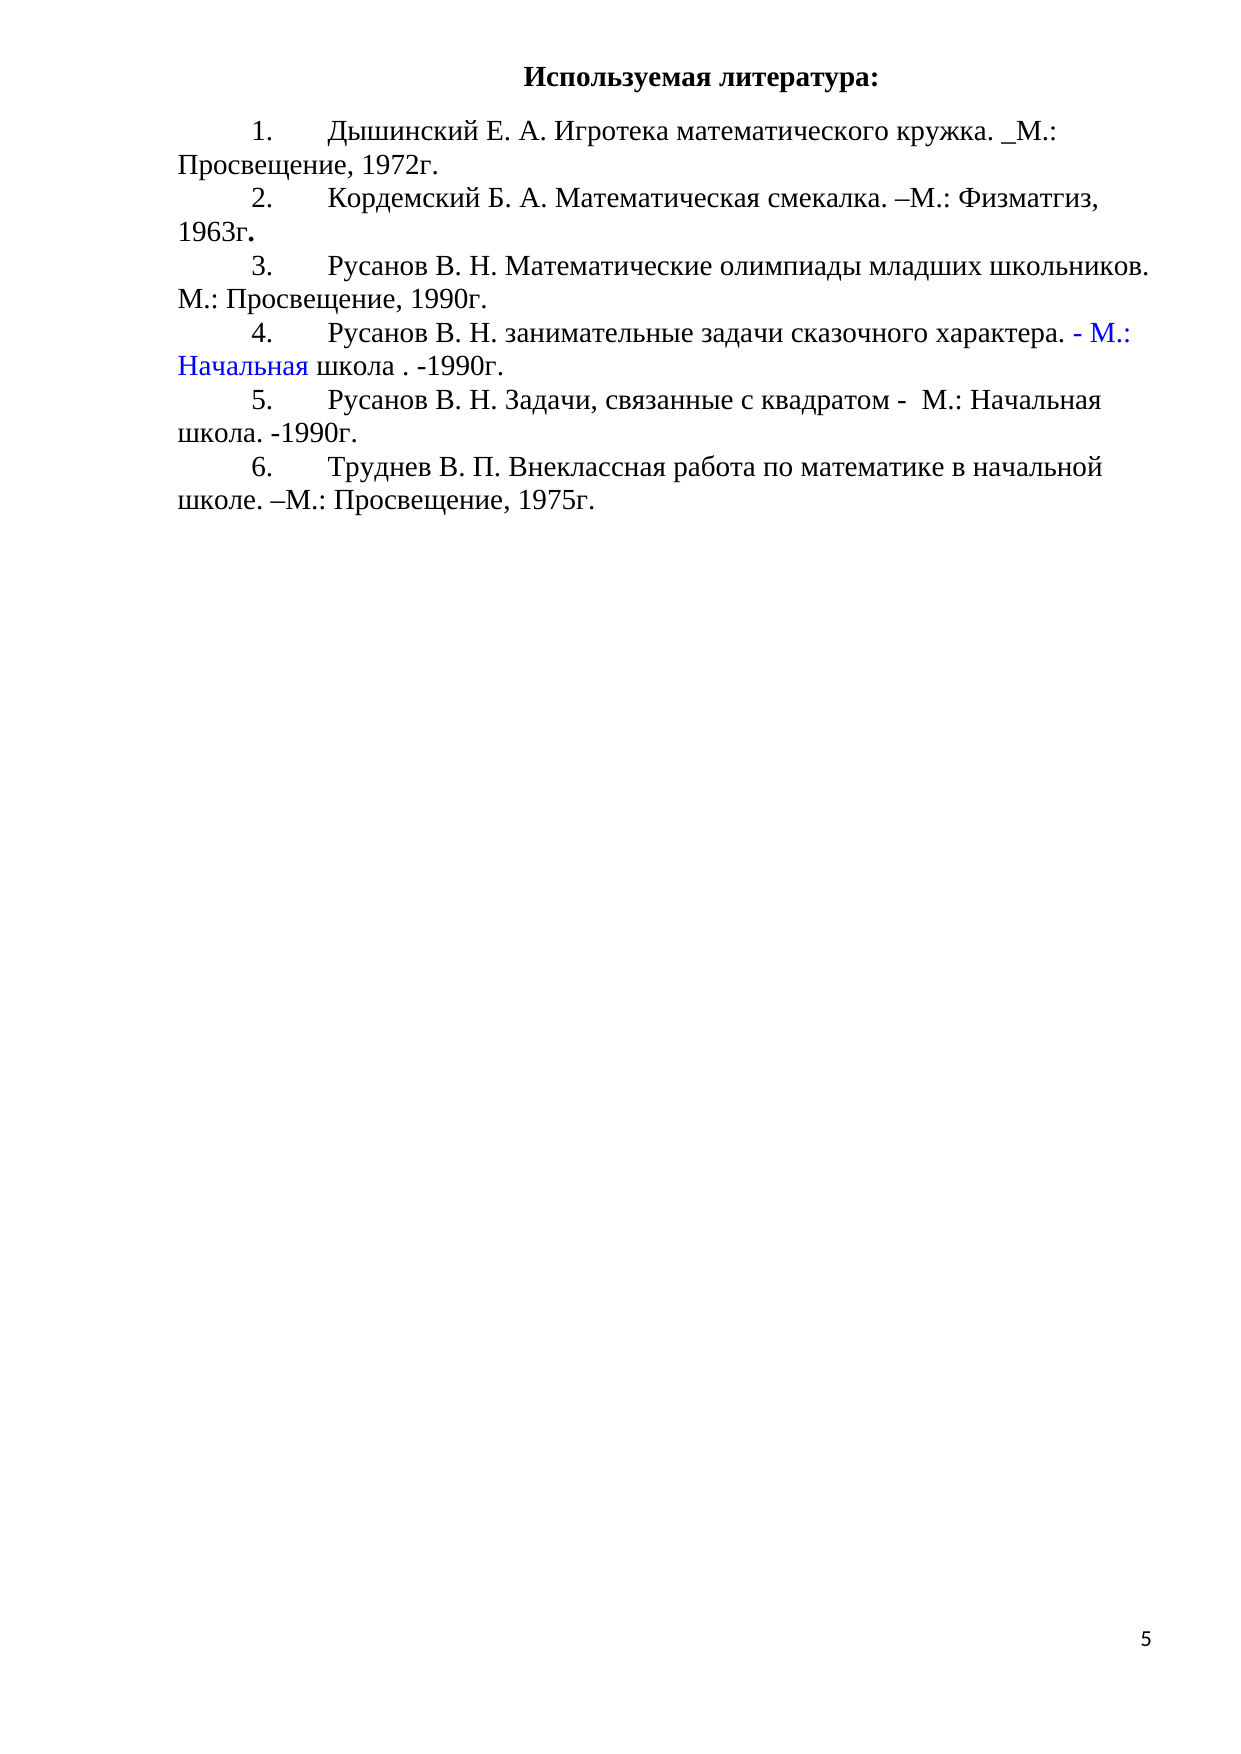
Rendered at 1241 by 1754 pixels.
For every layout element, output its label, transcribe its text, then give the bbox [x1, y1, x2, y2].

list Кордемский Б. А. Математическая смекалка. –М.: Физматгиз, 1963г. [177, 181, 1152, 248]
list Дышинский Е. А. Игротека математического кружка. _М.: Просвещение, 1972г. [177, 113, 1152, 181]
list Русанов В. Н. занимательные задачи сказочного характера. - М.: Начальная школа . -1990г. [177, 315, 1152, 382]
list Русанов В. Н. Математические олимпиады младших школьников. М.: Просвещение, 1990г. [177, 248, 1152, 315]
text Используемая литература: [177, 59, 1152, 93]
list Труднев В. П. Внеклассная работа по математике в начальной школе. –М.: Просвещение, 1975г. [177, 449, 1152, 516]
list Русанов В. Н. Задачи, связанные с квадратом - М.: Начальная школа. -1990г. [177, 382, 1152, 449]
